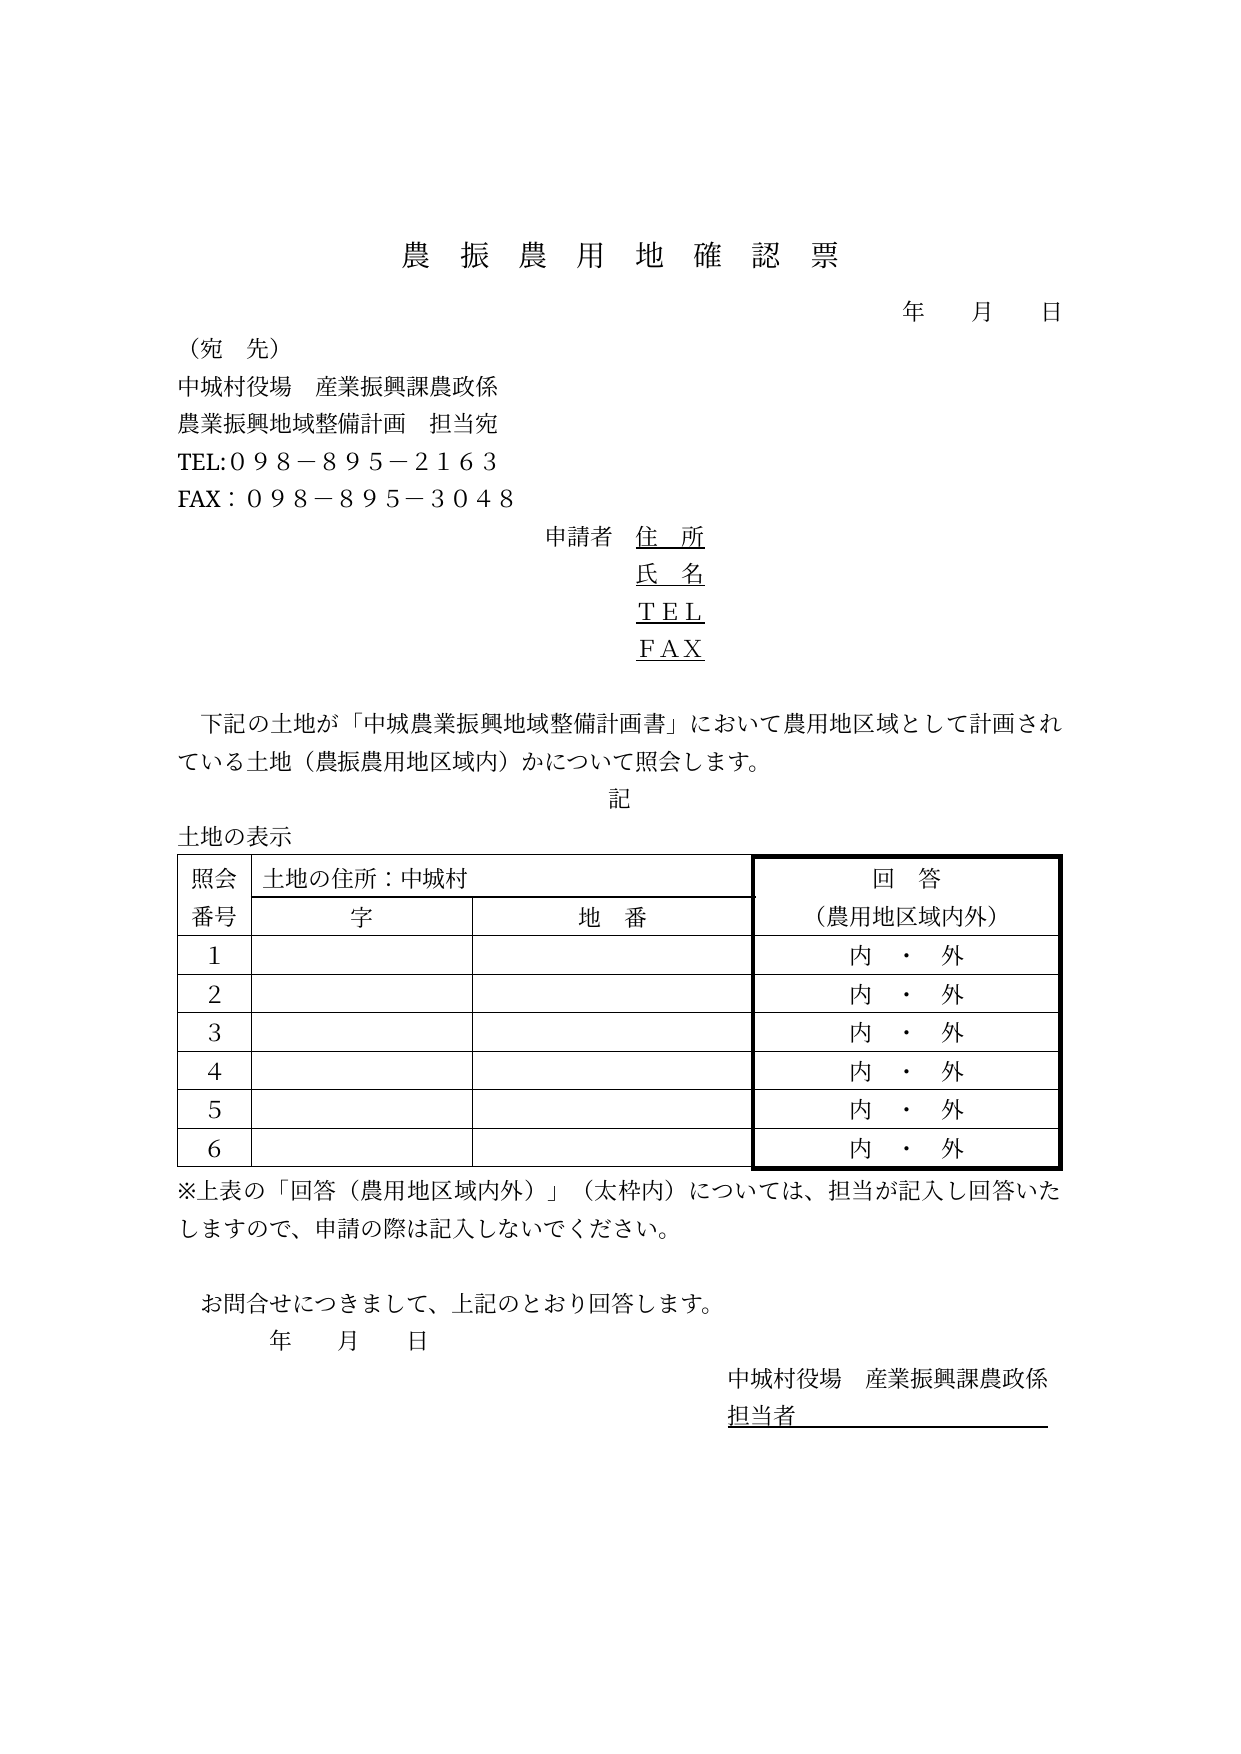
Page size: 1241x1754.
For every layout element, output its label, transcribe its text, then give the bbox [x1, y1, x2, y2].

table_cell 内 ・ 外 [755, 936, 1058, 973]
table_cell [473, 1090, 751, 1128]
text お問合せにつきまして、上記のとおり回答します。 [177, 1283, 1063, 1321]
text ※上表の「回答（農用地区域内外）」（太枠内）については、担当が記入し回答いたしますので、申請の際は記入しないでください。 [177, 1171, 1063, 1246]
subtitle 記 [177, 779, 1063, 817]
text 農業振興地域整備計画 担当宛 [177, 404, 1063, 442]
text 中城村役場 産業振興課農政係 [177, 367, 1063, 404]
table_cell [473, 1013, 751, 1051]
table_cell [252, 1013, 472, 1051]
table_cell [252, 936, 472, 973]
table_cell ２ [178, 975, 251, 1012]
text 申請者 住 所 [177, 517, 1063, 554]
table_cell 内 ・ 外 [755, 1052, 1058, 1089]
table_cell ３ [178, 1013, 251, 1051]
table_cell [252, 1090, 472, 1128]
table_cell [252, 975, 472, 1012]
table_header 土地の住所：中城村 [252, 855, 751, 896]
table_cell [473, 1052, 751, 1089]
table_cell １ [178, 936, 251, 973]
text 年 月 日 [177, 292, 1063, 329]
text ＦＡＸ [177, 629, 1063, 667]
text 下記の土地が「中城農業振興地域整備計画書」において農用地区域として計画されている土地（農振農用地区域内）かについて照会します。 [177, 704, 1063, 779]
table_cell 内 ・ 外 [755, 1090, 1058, 1128]
table_cell ５ [178, 1090, 251, 1128]
table_header 回 答 （農用地区域内外） [755, 859, 1058, 935]
text 農 振 農 用 地 確 認 票 [177, 217, 1063, 292]
text 氏 名 [177, 554, 1063, 592]
text 担当者 [177, 1396, 1063, 1433]
text （宛 先） [177, 329, 1063, 367]
table_cell 字 [252, 898, 472, 935]
text 中城村役場 産業振興課農政係 [177, 1358, 1063, 1396]
text ＴＥＬ [177, 592, 1063, 629]
table_cell 地 番 [473, 898, 751, 935]
table_cell 内 ・ 外 [755, 975, 1058, 1012]
table_cell ６ [178, 1129, 251, 1166]
table_cell [473, 1129, 751, 1166]
table_cell [473, 975, 751, 1012]
table_cell ４ [178, 1052, 251, 1089]
text 土地の表示 [177, 817, 971, 854]
table_cell 内 ・ 外 [755, 1129, 1058, 1166]
table_cell [252, 1129, 472, 1166]
table_cell 内 ・ 外 [755, 1013, 1058, 1051]
table_cell [252, 1052, 472, 1089]
text FAX：０９８－８９５－３０４８ [177, 479, 1063, 517]
text 年 月 日 [177, 1321, 1063, 1358]
table_header 照会 番号 [178, 855, 251, 935]
text TEL:０９８－８９５－２１６３ [177, 442, 1063, 479]
table_cell [473, 936, 751, 973]
